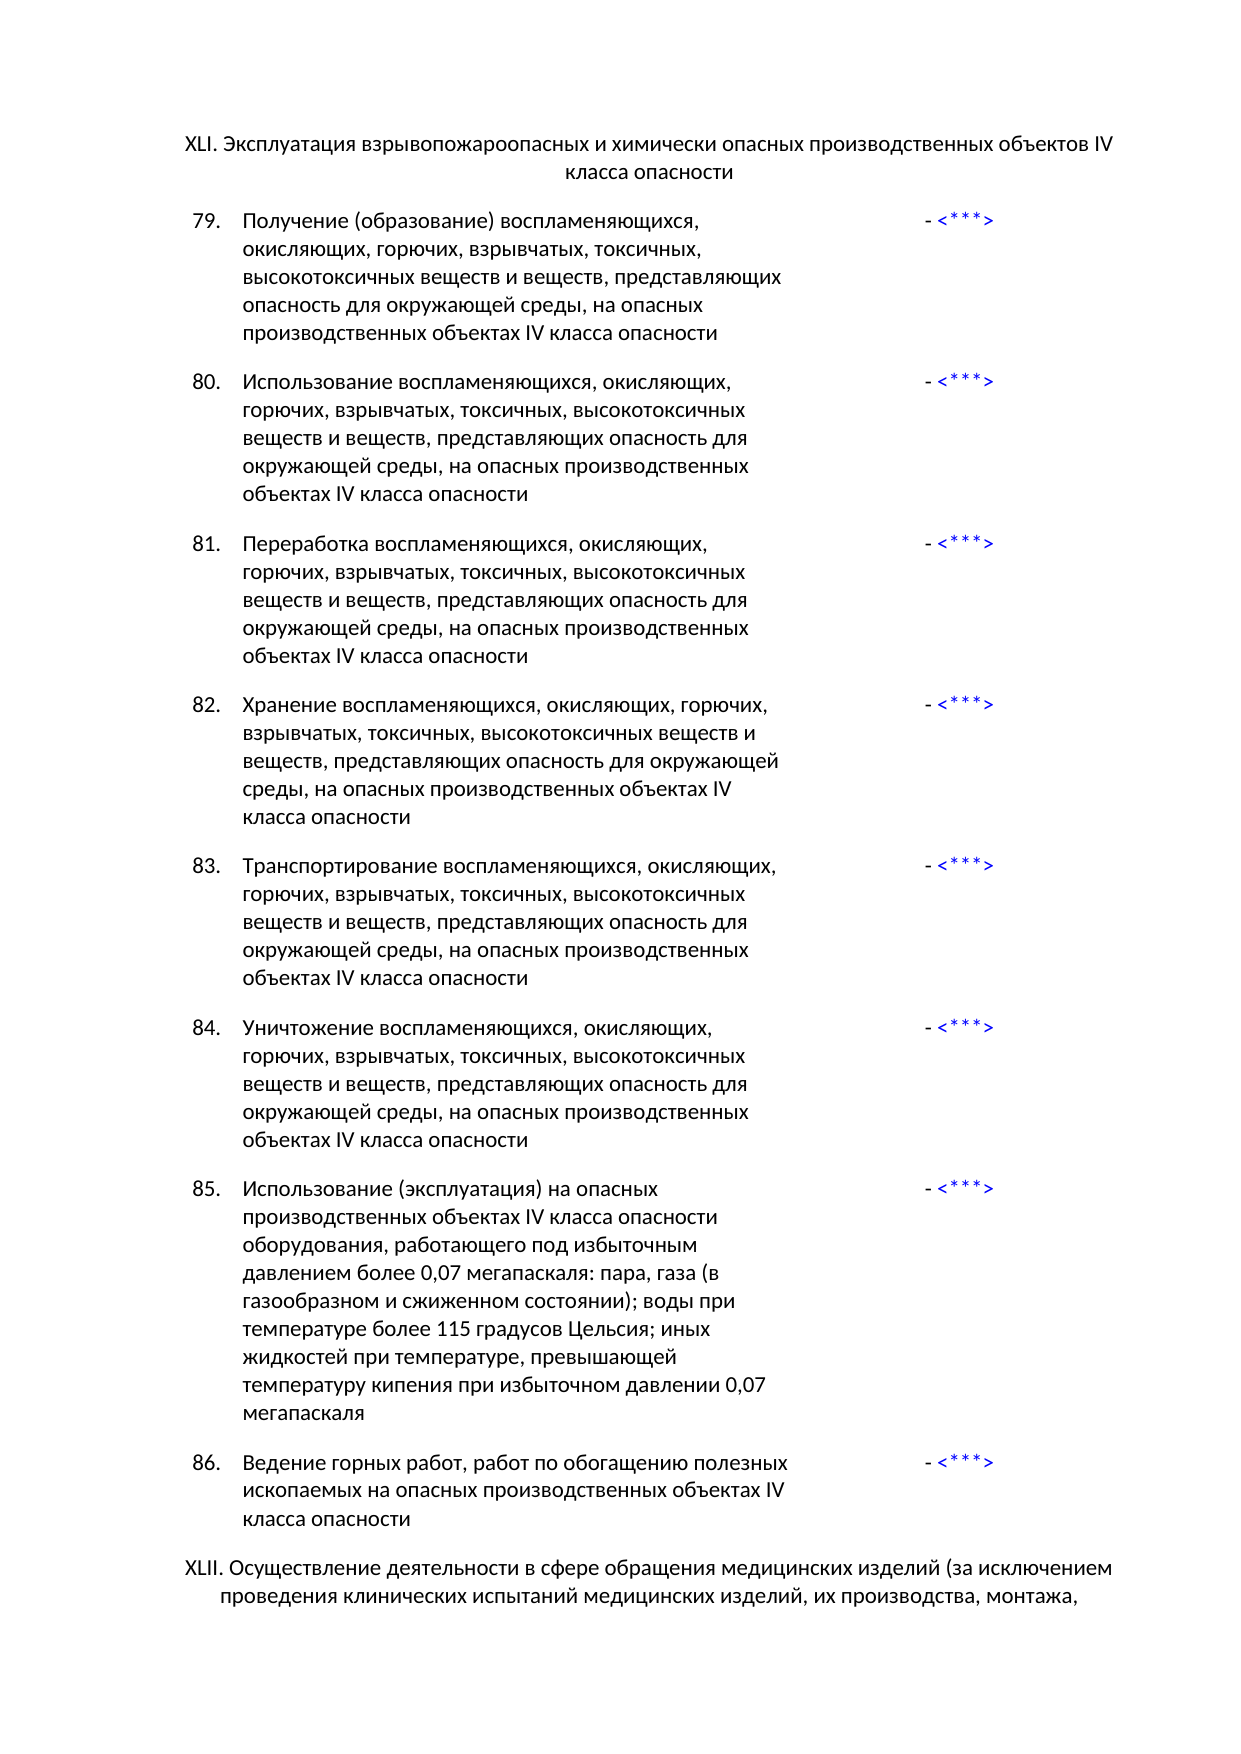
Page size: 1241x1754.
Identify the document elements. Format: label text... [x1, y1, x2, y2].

table_cell - <***> [797, 1002, 1122, 1163]
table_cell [177, 1542, 1122, 1619]
table_cell 82. [177, 680, 236, 841]
table_cell Хранение воспламеняющихся, окисляющих, горючих, взрывчатых, токсичных, высокотоксичных веществ и веществ, представляющих опасность для окружающей среды, на опасных производственных объектах IV класса опасности [236, 680, 797, 841]
table_cell - <***> [797, 357, 1122, 518]
table_cell - <***> [797, 195, 1122, 357]
table_cell Получение (образование) воспламеняющихся, окисляющих, горючих, взрывчатых, токсичных, высокотоксичных веществ и веществ, представляющих опасность для окружающей среды, на опасных производственных объектах IV класса опасности [236, 195, 797, 357]
table_cell Транспортирование воспламеняющихся, окисляющих, горючих, взрывчатых, токсичных, высокотоксичных веществ и веществ, представляющих опасность для окружающей среды, на опасных производственных объектах IV класса опасности [236, 841, 797, 1002]
table_cell 84. [177, 1002, 236, 1163]
table_cell - <***> [797, 518, 1122, 679]
table_cell 85. [177, 1164, 236, 1437]
table_cell 81. [177, 518, 236, 679]
table_cell 80. [177, 357, 236, 518]
table_cell Использование воспламеняющихся, окисляющих, горючих, взрывчатых, токсичных, высокотоксичных веществ и веществ, представляющих опасность для окружающей среды, на опасных производственных объектах IV класса опасности [236, 357, 797, 518]
table_cell Ведение горных работ, работ по обогащению полезных ископаемых на опасных производственных объектах IV класса опасности [236, 1437, 797, 1542]
table_cell XLI. Эксплуатация взрывопожароопасных и химически опасных производственных объектов IV класса опасности [177, 118, 1122, 195]
table_cell 86. [177, 1437, 236, 1542]
table_cell - <***> [797, 1164, 1122, 1437]
table_cell - <***> [797, 1437, 1122, 1542]
table_cell 83. [177, 841, 236, 1002]
table_cell - <***> [797, 680, 1122, 841]
table_cell Уничтожение воспламеняющихся, окисляющих, горючих, взрывчатых, токсичных, высокотоксичных веществ и веществ, представляющих опасность для окружающей среды, на опасных производственных объектах IV класса опасности [236, 1002, 797, 1163]
table_cell Использование (эксплуатация) на опасных производственных объектах IV класса опасности оборудования, работающего под избыточным давлением более 0,07 мегапаскаля: пара, газа (в газообразном и сжиженном состоянии); воды при температуре более 115 градусов Цельсия; иных жидкостей при температуре, превышающей температуру кипения при избыточном давлении 0,07 мегапаскаля [236, 1164, 797, 1437]
table_cell - <***> [797, 841, 1122, 1002]
table_cell Переработка воспламеняющихся, окисляющих, горючих, взрывчатых, токсичных, высокотоксичных веществ и веществ, представляющих опасность для окружающей среды, на опасных производственных объектах IV класса опасности [236, 518, 797, 679]
table_cell 79. [177, 195, 236, 357]
